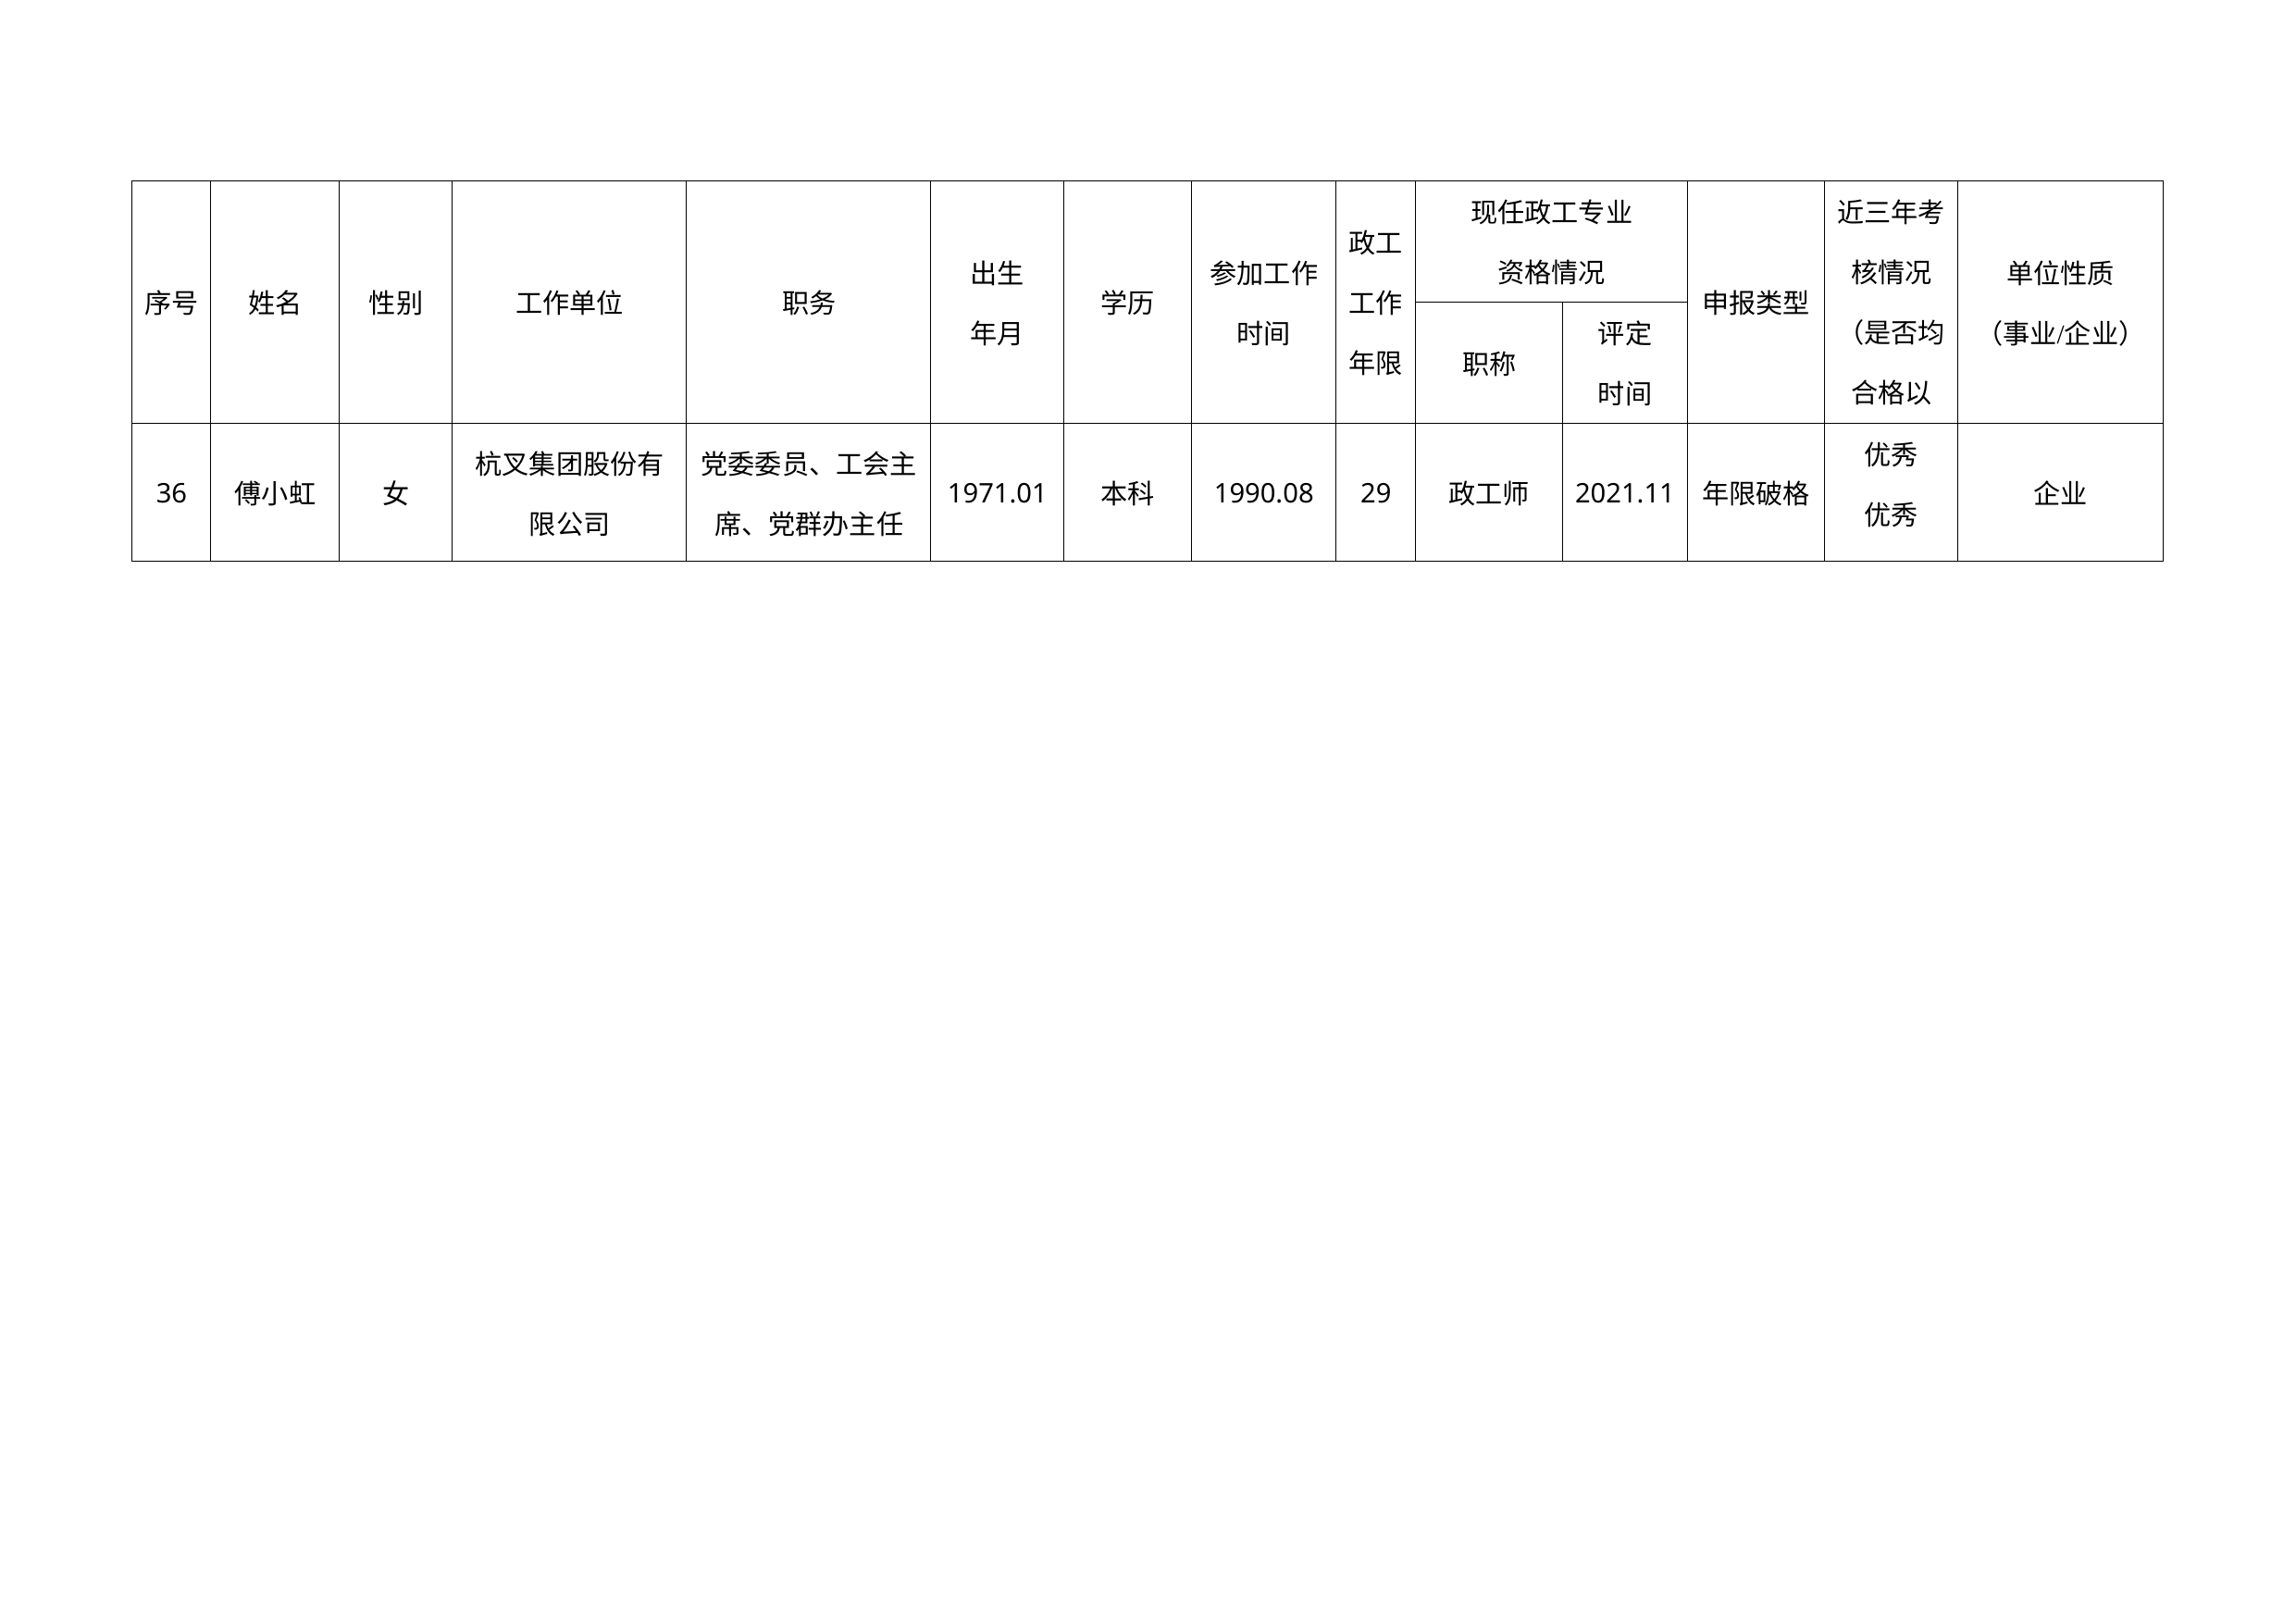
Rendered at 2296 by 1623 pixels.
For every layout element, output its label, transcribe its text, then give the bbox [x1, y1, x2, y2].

table_cell 党委委员、工会主席、党群办主任 [687, 424, 930, 561]
table_header 工作单位 [453, 181, 686, 423]
table_header 近三年考核情况 （是否均合格以上） [1825, 181, 1957, 423]
table_cell 职称 [1416, 303, 1562, 423]
table_cell 2021.11 [1563, 424, 1687, 561]
table_cell 政工师 [1416, 424, 1562, 561]
table_header 职务 [687, 181, 930, 423]
table_cell 36 [132, 424, 210, 561]
table_header 参加工作时间 [1192, 181, 1335, 423]
table_cell 1990.08 [1192, 424, 1335, 561]
table_cell 企业 [1958, 424, 2163, 561]
table_cell 年限破格 [1688, 424, 1824, 561]
table_cell 29 [1336, 424, 1415, 561]
table_header 学历 [1064, 181, 1191, 423]
table_cell 评定 时间 [1563, 303, 1687, 423]
table_header 出生 年月 [931, 181, 1063, 423]
table_cell 傅小虹 [211, 424, 339, 561]
table_header 性别 [340, 181, 452, 423]
table_header 序号 [132, 181, 210, 423]
table_cell 优秀 优秀 优秀 [1825, 424, 1957, 561]
table_cell 杭叉集团股份有限公司 [453, 424, 686, 561]
table_cell 女 [340, 424, 452, 561]
table_header 单位性质 （事业/企业） [1958, 181, 2163, 423]
table_header 申报类型 [1688, 181, 1824, 423]
table_cell 1971.01 [931, 424, 1063, 561]
table_cell 本科 [1064, 424, 1191, 561]
table_header 姓名 [211, 181, 339, 423]
table_header 现任政工专业 资格情况 [1416, 181, 1687, 302]
table_header 政工工作年限 [1336, 181, 1415, 423]
